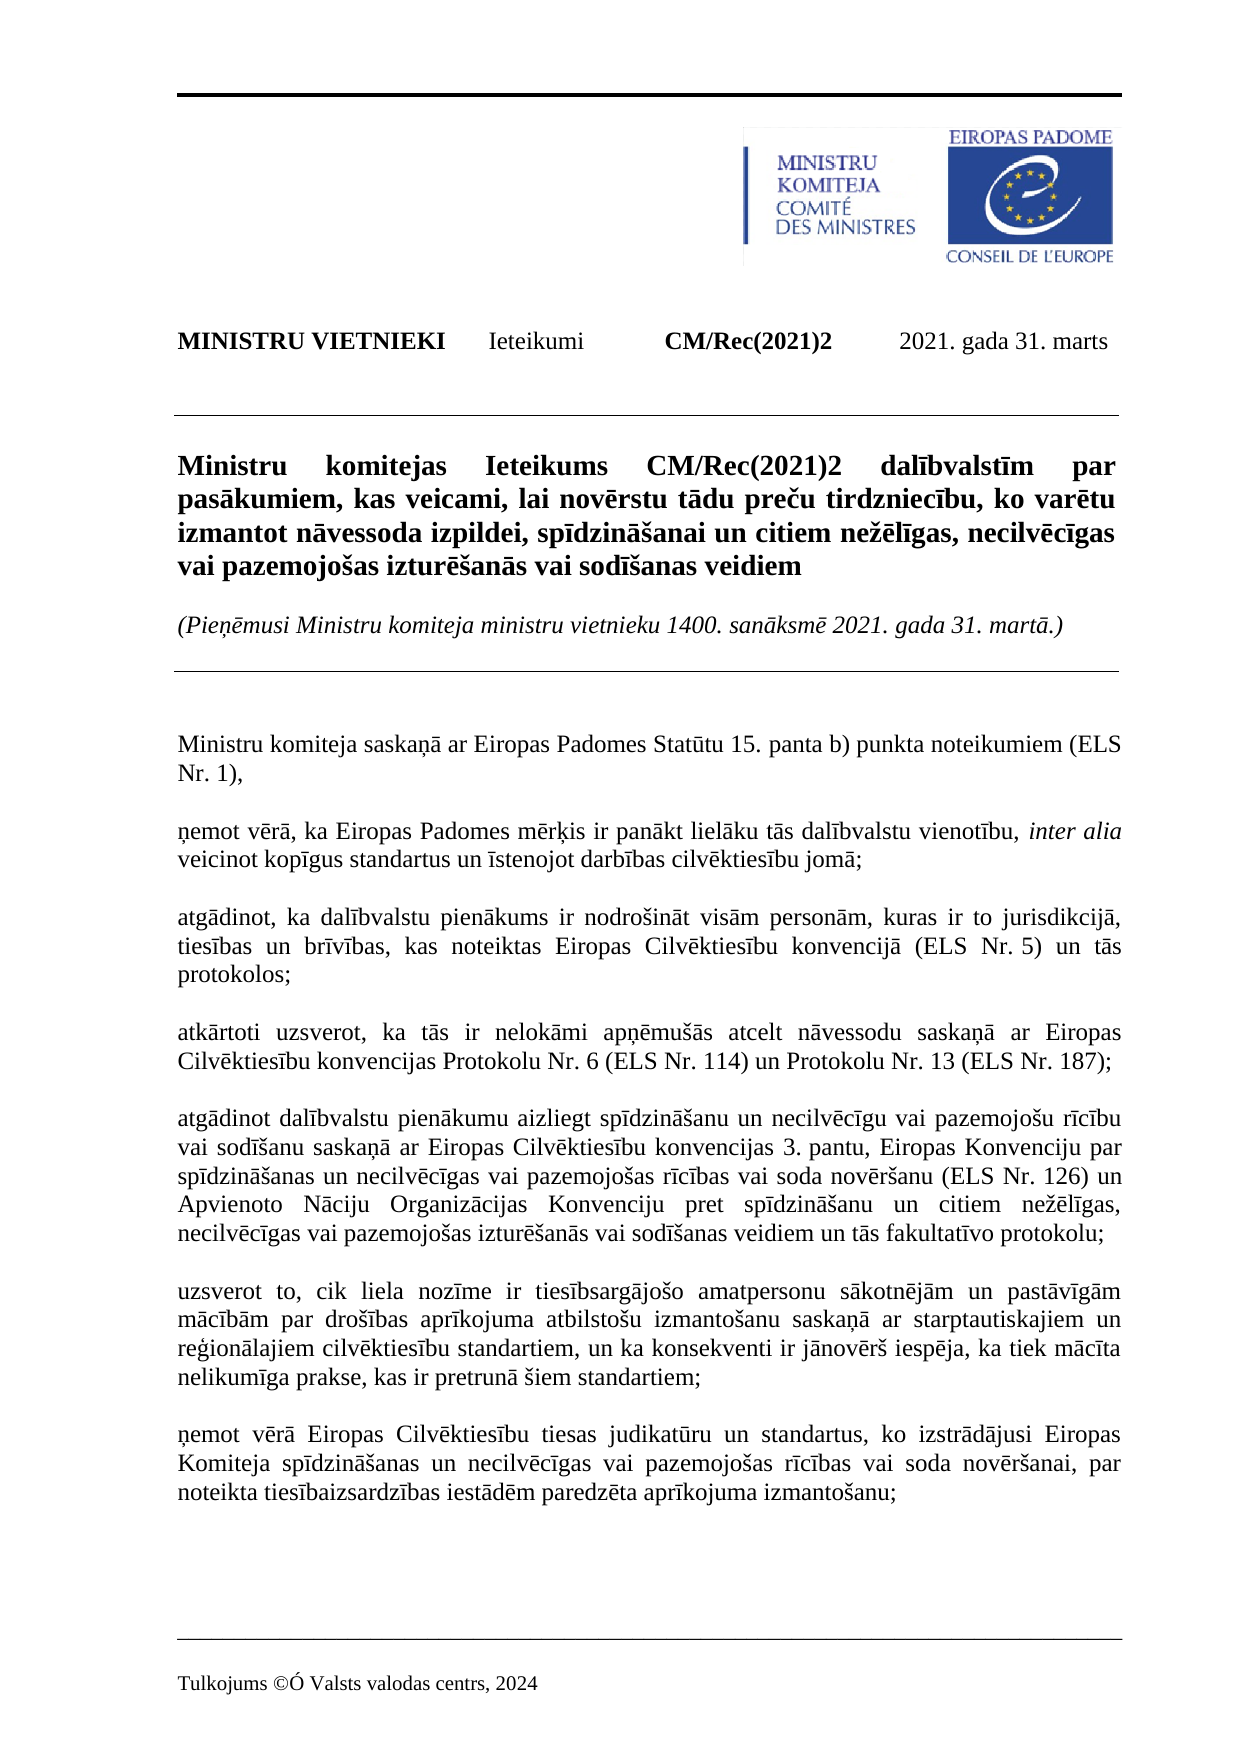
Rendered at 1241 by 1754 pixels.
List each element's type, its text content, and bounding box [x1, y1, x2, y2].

text Ministru komiteja saskaņā ar Eiropas Padomes Statūtu 15. panta b) punkta noteikumiem (ELS Nr. 1), [177, 729, 1122, 787]
table_header Ieteikumi [485, 323, 661, 357]
text atgādinot dalībvalstu pienākumu aizliegt spīdzināšanu un necilvēcīgu vai pazemojošu rīcību vai sodīšanu saskaņā ar Eiropas Cilvēktiesību konvencijas 3. pantu, Eiropas Konvenciju par spīdzināšanas un necilvēcīgas vai pazemojošas rīcības vai soda novēršanu (ELS Nr. 126) un Apvienoto Nāciju Organizācijas Konvenciju pret spīdzināšanu un citiem nežēlīgas, necilvēcīgas vai pazemojošas izturēšanās vai sodīšanas veidiem un tās fakultatīvo protokolu; [177, 1103, 1122, 1247]
text uzsverot to, cik liela nozīme ir tiesībsargājošo amatpersonu sākotnējām un pastāvīgām mācībām par drošības aprīkojuma atbilstošu izmantošanu saskaņā ar starptautiskajiem un reģionālajiem cilvēktiesību standartiem, un ka konsekventi ir jānovērš iespēja, ka tiek mācīta nelikumīga prakse, kas ir pretrunā šiem standartiem; [177, 1276, 1122, 1391]
table_header MINISTRU VIETNIEKI [174, 323, 485, 357]
text atgādinot, ka dalībvalstu pienākums ir nodrošināt visām personām, kuras ir to jurisdikcijā, tiesības un brīvības, kas noteiktas Eiropas Cilvēktiesību konvencijā (ELS Nr. 5) un tās protokolos; [177, 902, 1122, 988]
text ņemot vērā Eiropas Cilvēktiesību tiesas judikatūru un standartus, ko izstrādājusi Eiropas Komiteja spīdzināšanas un necilvēcīgas vai pazemojošas rīcības vai soda novēršanai, par noteikta tiesībaizsardzības iestādēm paredzēta aprīkojuma izmantošanu; [177, 1419, 1122, 1506]
text atkārtoti uzsverot, ka tās ir nelokāmi apņēmušās atcelt nāvessodu saskaņā ar Eiropas Cilvēktiesību konvencijas Protokolu Nr. 6 (ELS Nr. 114) un Protokolu Nr. 13 (ELS Nr. 187); [177, 1017, 1122, 1074]
table_header 2021. gada 31. marts [896, 323, 1119, 357]
text ņemot vērā, ka Eiropas Padomes mērķis ir panākt lielāku tās dalībvalstu vienotību, inter alia veicinot kopīgus standartus un īstenojot darbības cilvēktiesību jomā; [177, 816, 1122, 873]
picture [743, 127, 1123, 266]
table_header Ministru komitejas Ieteikums CM/Rec(2021)2 dalībvalstīm par pasākumiem, kas veicami, lai novērstu tādu preču tirdzniecību, ko varētu izmantot nāvessoda izpildei, spīdzināšanai un citiem nežēlīgas, necilvēcīgas vai pazemojošas izturēšanās vai sodīšanas veidiem (Pieņēmusi Ministru komiteja ministru vietnieku 1400. sanāksmē 2021. gada 31. martā.) [174, 416, 1119, 671]
table_header CM/Rec(2021)2 [661, 323, 896, 357]
